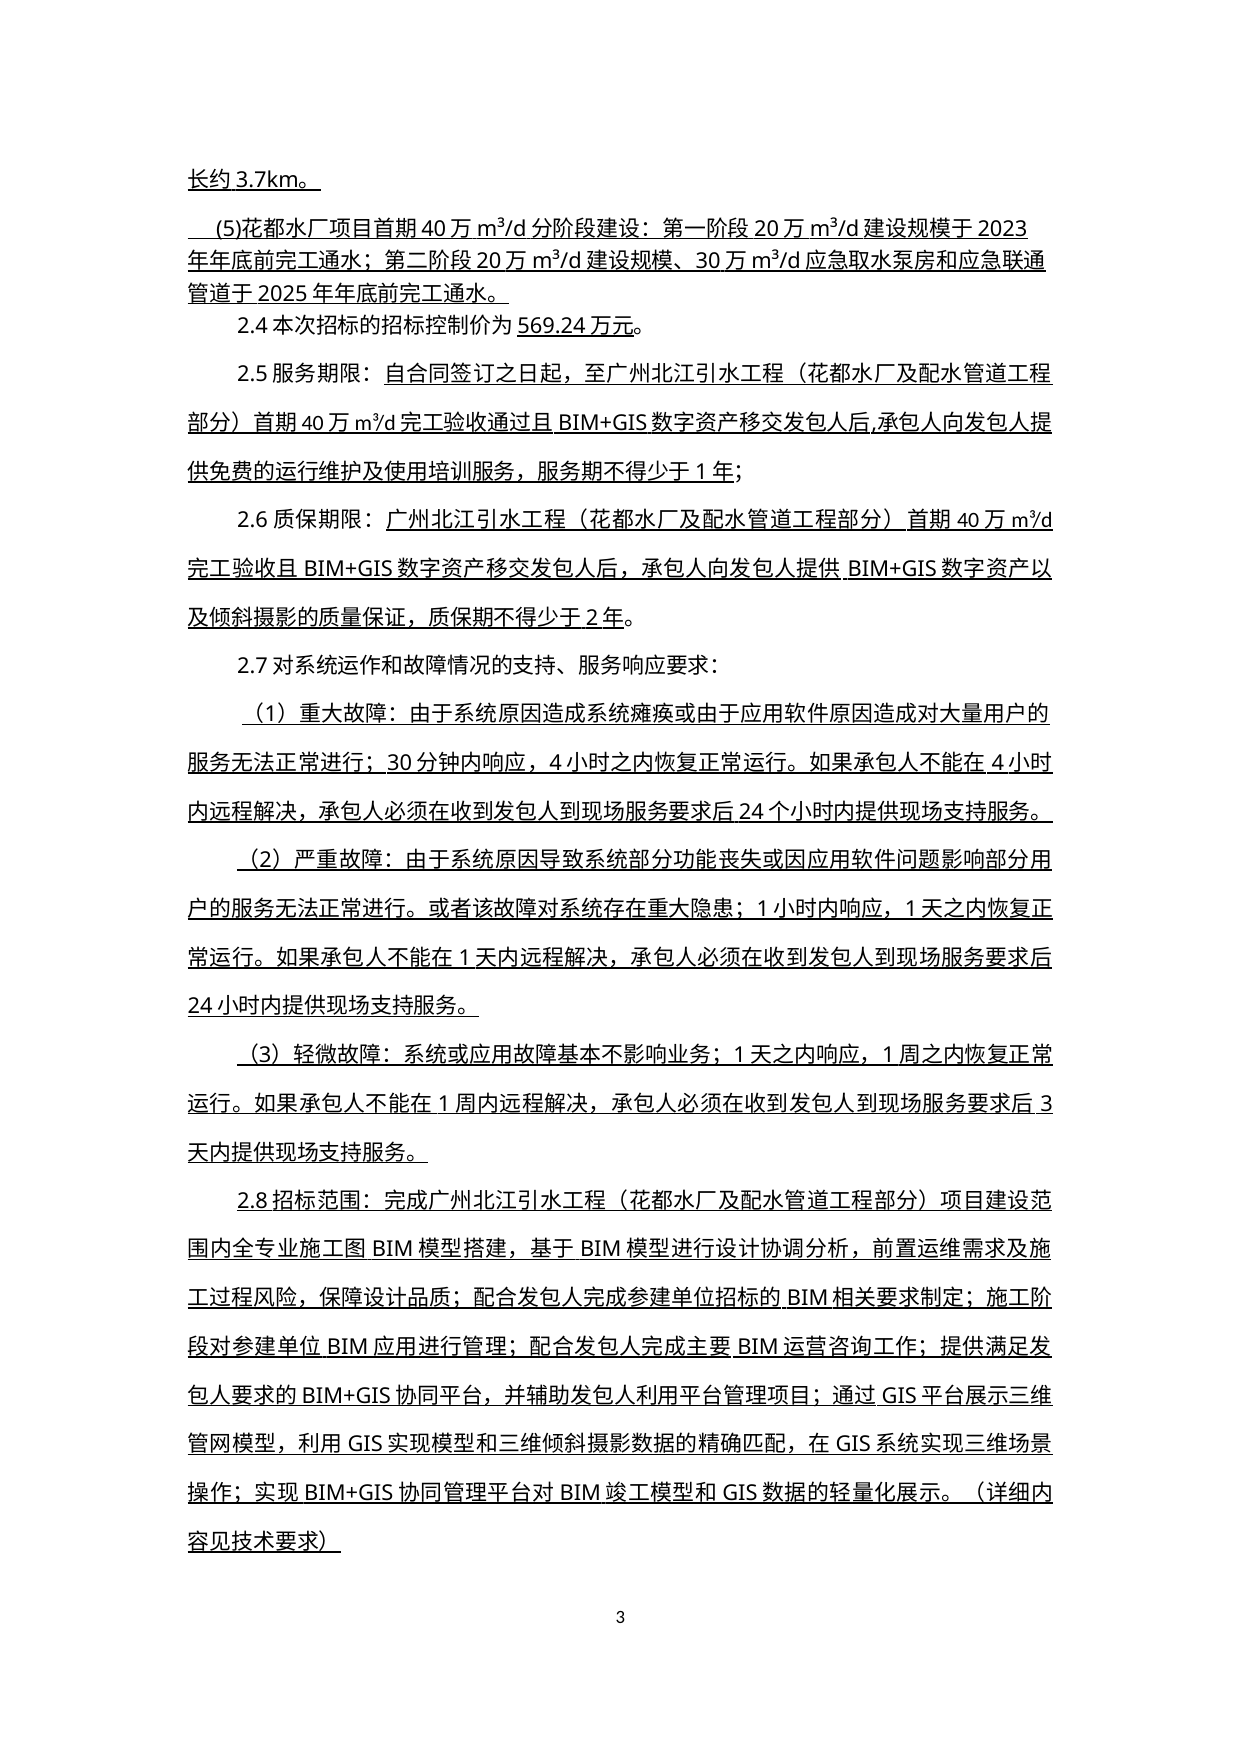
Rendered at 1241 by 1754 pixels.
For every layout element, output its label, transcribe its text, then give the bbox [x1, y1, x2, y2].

text （1）重大故障：由于系统原因造成系统瘫痪或由于应用软件原因造成对大量用户的服务无法正常进行；30分钟内响应，4小时之内恢复正常运行。如果承包人不能在4小时内远程解决，承包人必须在收到发包人到现场服务要求后24个小时内提供现场支持服务。 [187, 696, 1053, 821]
text (5)花都水厂项目首期40万m³/d分阶段建设：第一阶段20万m³/d建设规模于2023年年底前完工通水；第二阶段20万m³/d建设规模、30万m³/d应急取水泵房和应急联通管道于2025年年底前完工通水。 [187, 210, 1053, 308]
text 2.6质保期限：广州北江引水工程（花都水厂及配水管道工程部分）首期40万m³/d完工验收且BIM+GIS数字资产移交发包人后，承包人向发包人提供BIM+GIS数字资产以及倾斜摄影的质量保证，质保期不得少于2年。 [187, 502, 1053, 632]
text 2.8招标范围：完成广州北江引水工程（花都水厂及配水管道工程部分）项目建设范围内全专业施工图BIM模型搭建，基于BIM模型进行设计协调分析，前置运维需求及施工过程风险，保障设计品质；配合发包人完成参建单位招标的BIM相关要求制定；施工阶段对参建单位BIM应用进行管理；配合发包人完成主要BIM运营咨询工作；提供满足发包人要求的BIM+GIS协同平台，并辅助发包人利用平台管理项目；通过GIS平台展示三维管网模型，利用GIS实现模型和三维倾斜摄影数据的精确匹配，在GIS系统实现三维场景操作；实现BIM+GIS协同管理平台对BIM竣工模型和GIS数据的轻量化展示。（详细内容见技术要求） [187, 1182, 1053, 1454]
text 2.4本次招标的招标控制价为569.24万元。 [187, 308, 1053, 340]
text 2.7对系统运作和故障情况的支持、服务响应要求： [187, 648, 1053, 680]
text 2.8招标范围：完成广州北江引水工程（花都水厂及配水管道工程部分）项目建设范围内全专业施工图BIM模型搭建，基于BIM模型进行设计协调分析，前置运维需求及施工过程风险，保障设计品质；配合发包人完成参建单位招标的BIM相关要求制定；施工阶段对参建单位BIM应用进行管理；配合发包人完成主要BIM运营咨询工作；提供满足发包人要求的BIM+GIS协同平台，并辅助发包人利用平台管理项目；通过GIS平台展示三维管网模型，利用GIS实现模型和三维倾斜摄影数据的精确匹配，在GIS系统实现三维场景操作；实现BIM+GIS协同管理平台对BIM竣工模型和GIS数据的轻量化展示。（详细内容见技术要求） [187, 1455, 1053, 1502]
text （3）轻微故障：系统或应用故障基本不影响业务；1天之内响应，1周之内恢复正常运行。如果承包人不能在1周内远程解决，承包人必须在收到发包人到现场服务要求后3天内提供现场支持服务。 [187, 1114, 1053, 1167]
text 2.8招标范围：完成广州北江引水工程（花都水厂及配水管道工程部分）项目建设范围内全专业施工图BIM模型搭建，基于BIM模型进行设计协调分析，前置运维需求及施工过程风险，保障设计品质；配合发包人完成参建单位招标的BIM相关要求制定；施工阶段对参建单位BIM应用进行管理；配合发包人完成主要BIM运营咨询工作；提供满足发包人要求的BIM+GIS协同平台，并辅助发包人利用平台管理项目；通过GIS平台展示三维管网模型，利用GIS实现模型和三维倾斜摄影数据的精确匹配，在GIS系统实现三维场景操作；实现BIM+GIS协同管理平台对BIM竣工模型和GIS数据的轻量化展示。（详细内容见技术要求） [187, 1503, 1053, 1556]
text （3）轻微故障：系统或应用故障基本不影响业务；1天之内响应，1周之内恢复正常运行。如果承包人不能在1周内远程解决，承包人必须在收到发包人到现场服务要求后3天内提供现场支持服务。 [187, 1037, 1053, 1113]
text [187, 162, 1053, 194]
text （2）严重故障：由于系统原因导致系统部分功能丧失或因应用软件问题影响部分用户的服务无法正常进行。或者该故障对系统存在重大隐患；1小时内响应，1天之内恢复正常运行。如果承包人不能在1天内远程解决，承包人必须在收到发包人到现场服务要求后24小时内提供现场支持服务。 [187, 842, 1053, 918]
text 2.5服务期限：自合同签订之日起，至广州北江引水工程（花都水厂及配水管道工程部分）首期40万m³/d完工验收通过且BIM+GIS数字资产移交发包人后,承包人向发包人提供免费的运行维护及使用培训服务，服务期不得少于1年； [187, 356, 1053, 486]
text （2）严重故障：由于系统原因导致系统部分功能丧失或因应用软件问题影响部分用户的服务无法正常进行。或者该故障对系统存在重大隐患；1小时内响应，1天之内恢复正常运行。如果承包人不能在1天内远程解决，承包人必须在收到发包人到现场服务要求后24小时内提供现场支持服务。 [187, 919, 1053, 1021]
